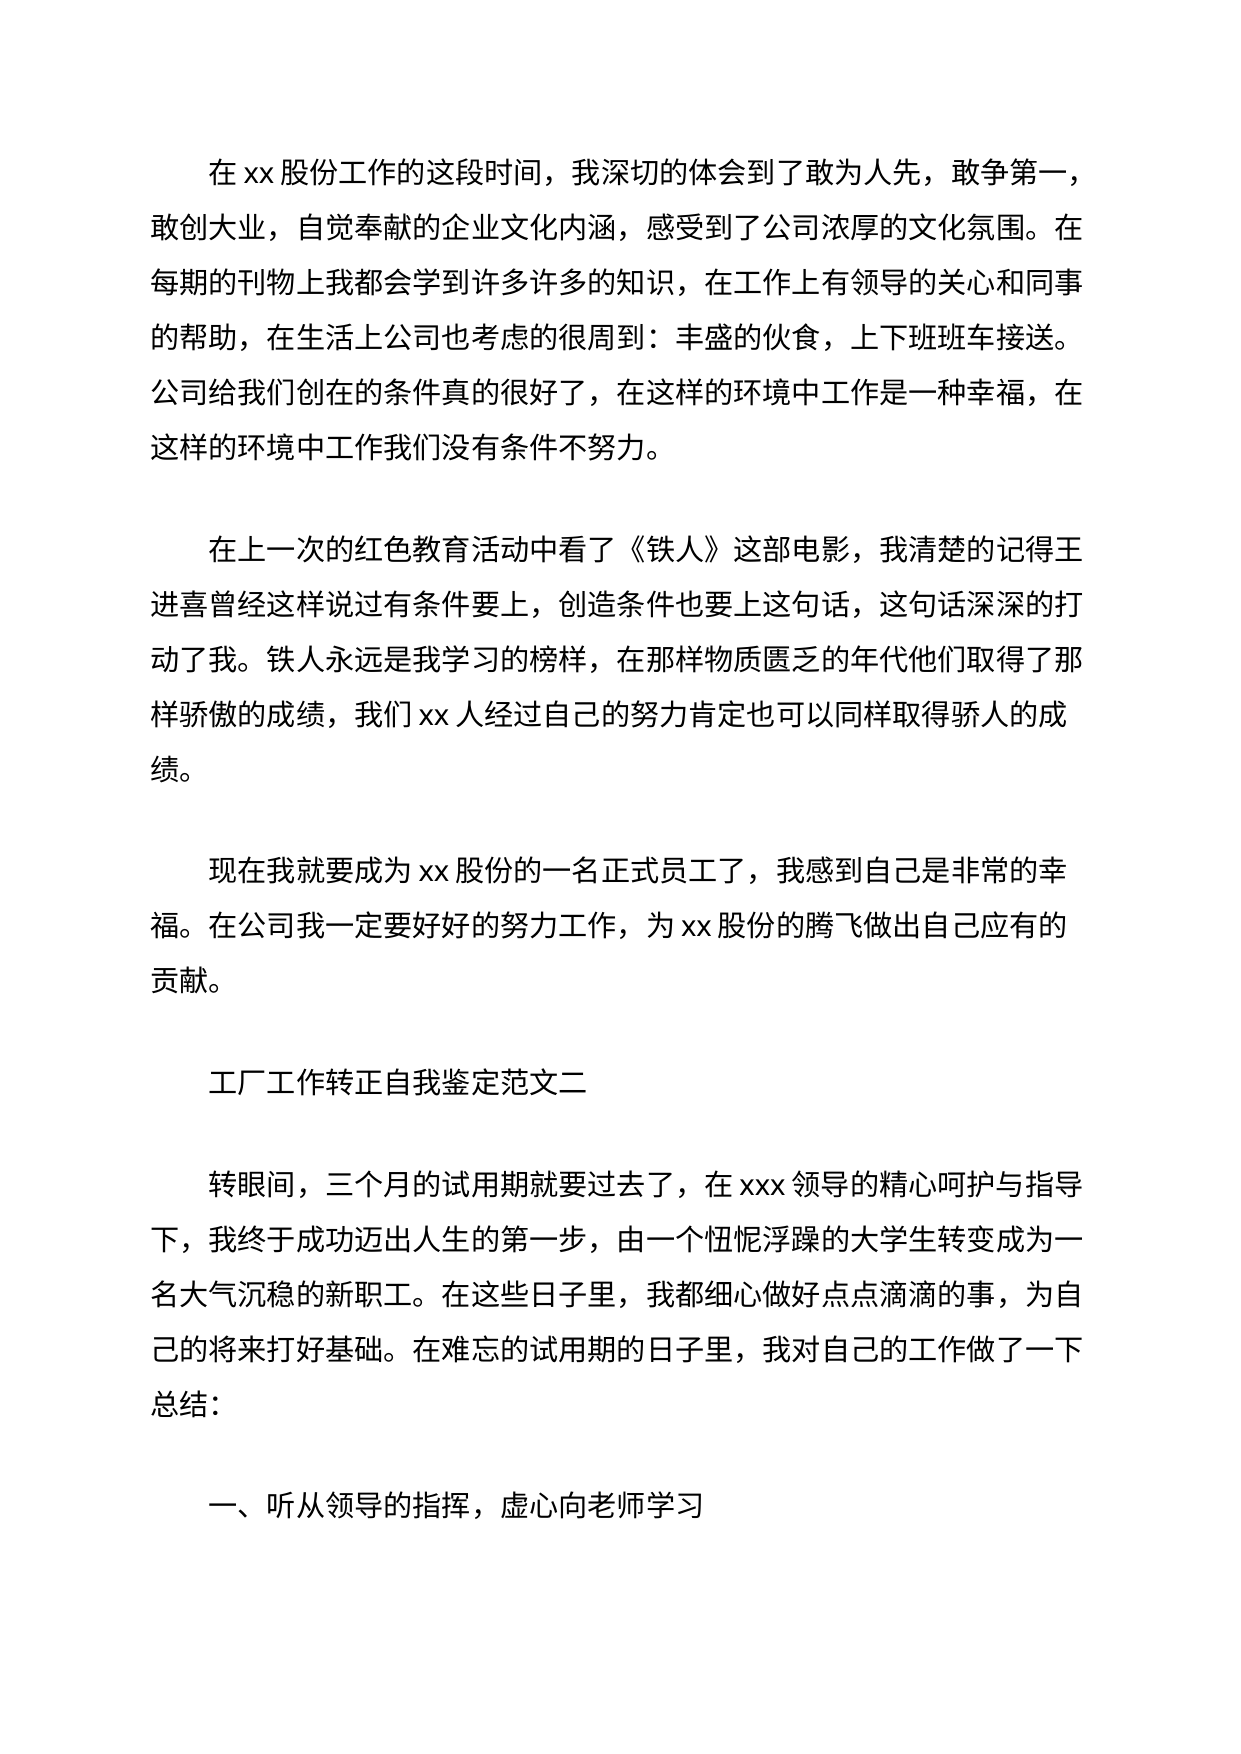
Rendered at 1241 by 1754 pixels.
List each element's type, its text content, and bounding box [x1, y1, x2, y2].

text 在上一次的红色教育活动中看了《铁人》这部电影，我清楚的记得王进喜曾经这样说过有条件要上，创造条件也要上这句话，这句话深深的打动了我。铁人永远是我学习的榜样，在那样物质匮乏的年代他们取得了那样骄傲的成绩，我们xx人经过自己的努力肯定也可以同样取得骄人的成绩。 [150, 526, 1090, 788]
text 在xx股份工作的这段时间，我深切的体会到了敢为人先，敢争第一，敢创大业，自觉奉献的企业文化内涵，感受到了公司浓厚的文化氛围。在每期的刊物上我都会学到许多许多的知识，在工作上有领导的关心和同事的帮助，在生活上公司也考虑的很周到：丰盛的伙食，上下班班车接送。公司给我们创在的条件真的很好了，在这样的环境中工作是一种幸福，在这样的环境中工作我们没有条件不努力。 [150, 150, 1090, 467]
text 工厂工作转正自我鉴定范文二 [150, 1059, 1090, 1102]
text 现在我就要成为xx股份的一名正式员工了，我感到自己是非常的幸福。在公司我一定要好好的努力工作，为xx股份的腾飞做出自己应有的贡献。 [150, 848, 1090, 1000]
text 转眼间，三个月的试用期就要过去了，在xxx领导的精心呵护与指导下，我终于成功迈出人生的第一步，由一个忸怩浮躁的大学生转变成为一名大气沉稳的新职工。在这些日子里，我都细心做好点点滴滴的事，为自己的将来打好基础。在难忘的试用期的日子里，我对自己的工作做了一下总结： [150, 1161, 1090, 1423]
text 一、听从领导的指挥，虚心向老师学习 [150, 1483, 1090, 1525]
